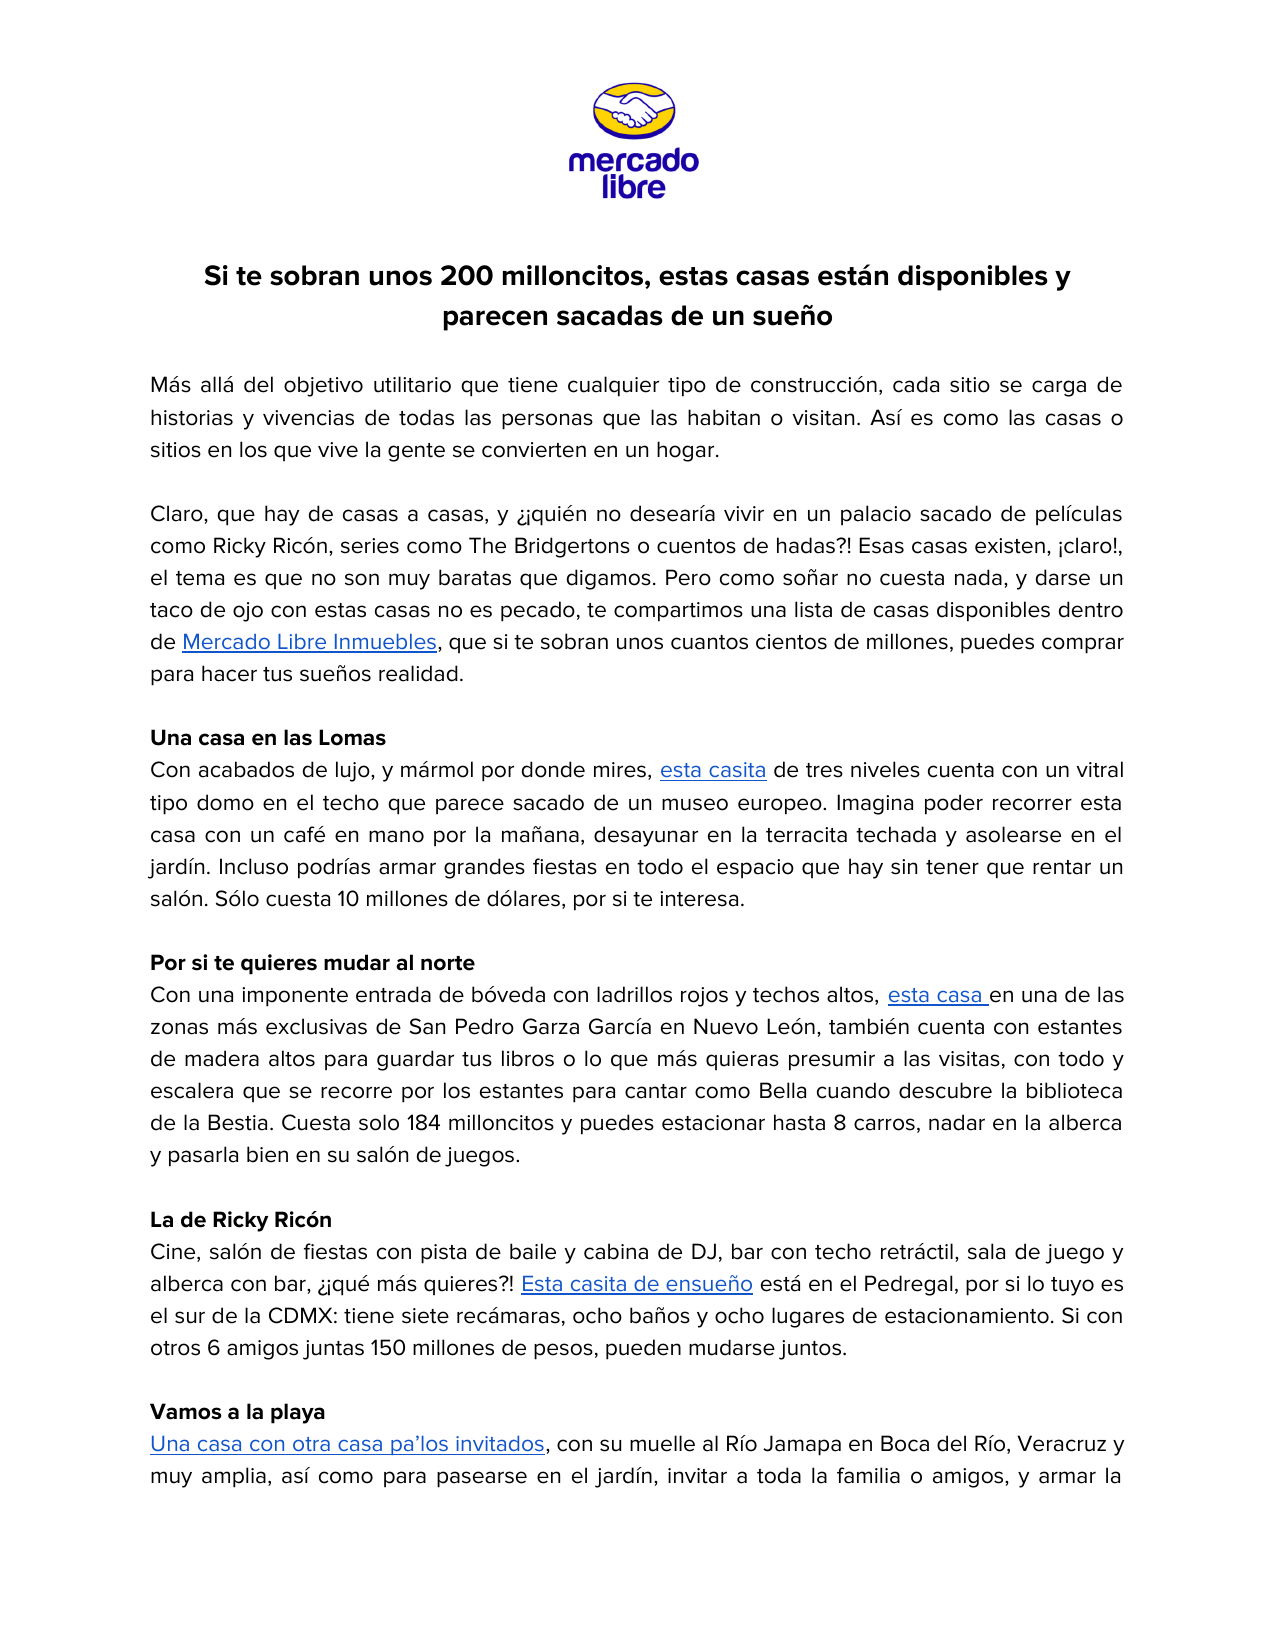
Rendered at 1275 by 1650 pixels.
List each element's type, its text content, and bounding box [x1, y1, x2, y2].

text La de Ricky Ricón [150, 1206, 1125, 1234]
text Con una imponente entrada de bóveda con ladrillos rojos y techos altos, esta casa en una de las zonas más exclusivas de San Pedro Garza García en Nuevo León, también cuenta con estantes de madera altos para guardar tus libros o lo que más quieras presumir a las visitas, con todo y escalera que se recorre por los estantes para cantar como Bella cuando descubre la biblioteca de la Bestia. Cuesta solo 184 milloncitos y puedes estacionar hasta 8 carros, nadar en la alberca y pasarla bien en su salón de juegos. [150, 981, 1125, 1170]
text Cine, salón de fiestas con pista de baile y cabina de DJ, bar con techo retráctil, sala de juego y alberca con bar, ¿¡qué más quieres?! Esta casita de ensueño está en el Pedregal, por si lo tuyo es el sur de la CDMX: tiene siete recámaras, ocho baños y ocho lugares de estacionamiento. Si con otros 6 amigos juntas 150 millones de pesos, pueden mudarse juntos. [150, 1238, 1125, 1362]
text Con acabados de lujo, y mármol por donde mires, esta casita de tres niveles cuenta con un vitral tipo domo en el techo que parece sacado de un museo europeo. Imagina poder recorrer esta casa con un café en mano por la mañana, desayunar en la terracita techada y asolearse en el jardín. Incluso podrías armar grandes fiestas en todo el espacio que hay sin tener que rentar un salón. Sólo cuesta 10 millones de dólares, por si te interesa. [150, 757, 1125, 913]
text Claro, que hay de casas a casas, y ¿¡quién no desearía vivir en un palacio sacado de películas como Ricky Ricón, series como The Bridgertons o cuentos de hadas?! Esas casas existen, ¡claro!, el tema es que no son muy baratas que digamos. Pero como soñar no cuesta nada, y darse un taco de ojo con estas casas no es pecado, te compartimos una lista de casas disponibles dentro de Mercado Libre Inmuebles, que si te sobran unos cuantos cientos de millones, puedes comprar para hacer tus sueños realidad. [150, 500, 1125, 688]
text Por si te quieres mudar al norte [150, 949, 1125, 977]
text Más allá del objetivo utilitario que tiene cualquier tipo de construcción, cada sitio se carga de historias y vivencias de todas las personas que las habitan o visitan. Así es como las casas o sitios en los que vive la gente se convierten en un hogar. [150, 372, 1125, 464]
text Si te sobran unos 200 milloncitos, estas casas están disponibles y parecen sacadas de un sueño [150, 258, 1125, 334]
picture [559, 75, 716, 214]
text Una casa en las Lomas [150, 725, 1125, 753]
text Vamos a la playa [150, 1398, 1125, 1426]
